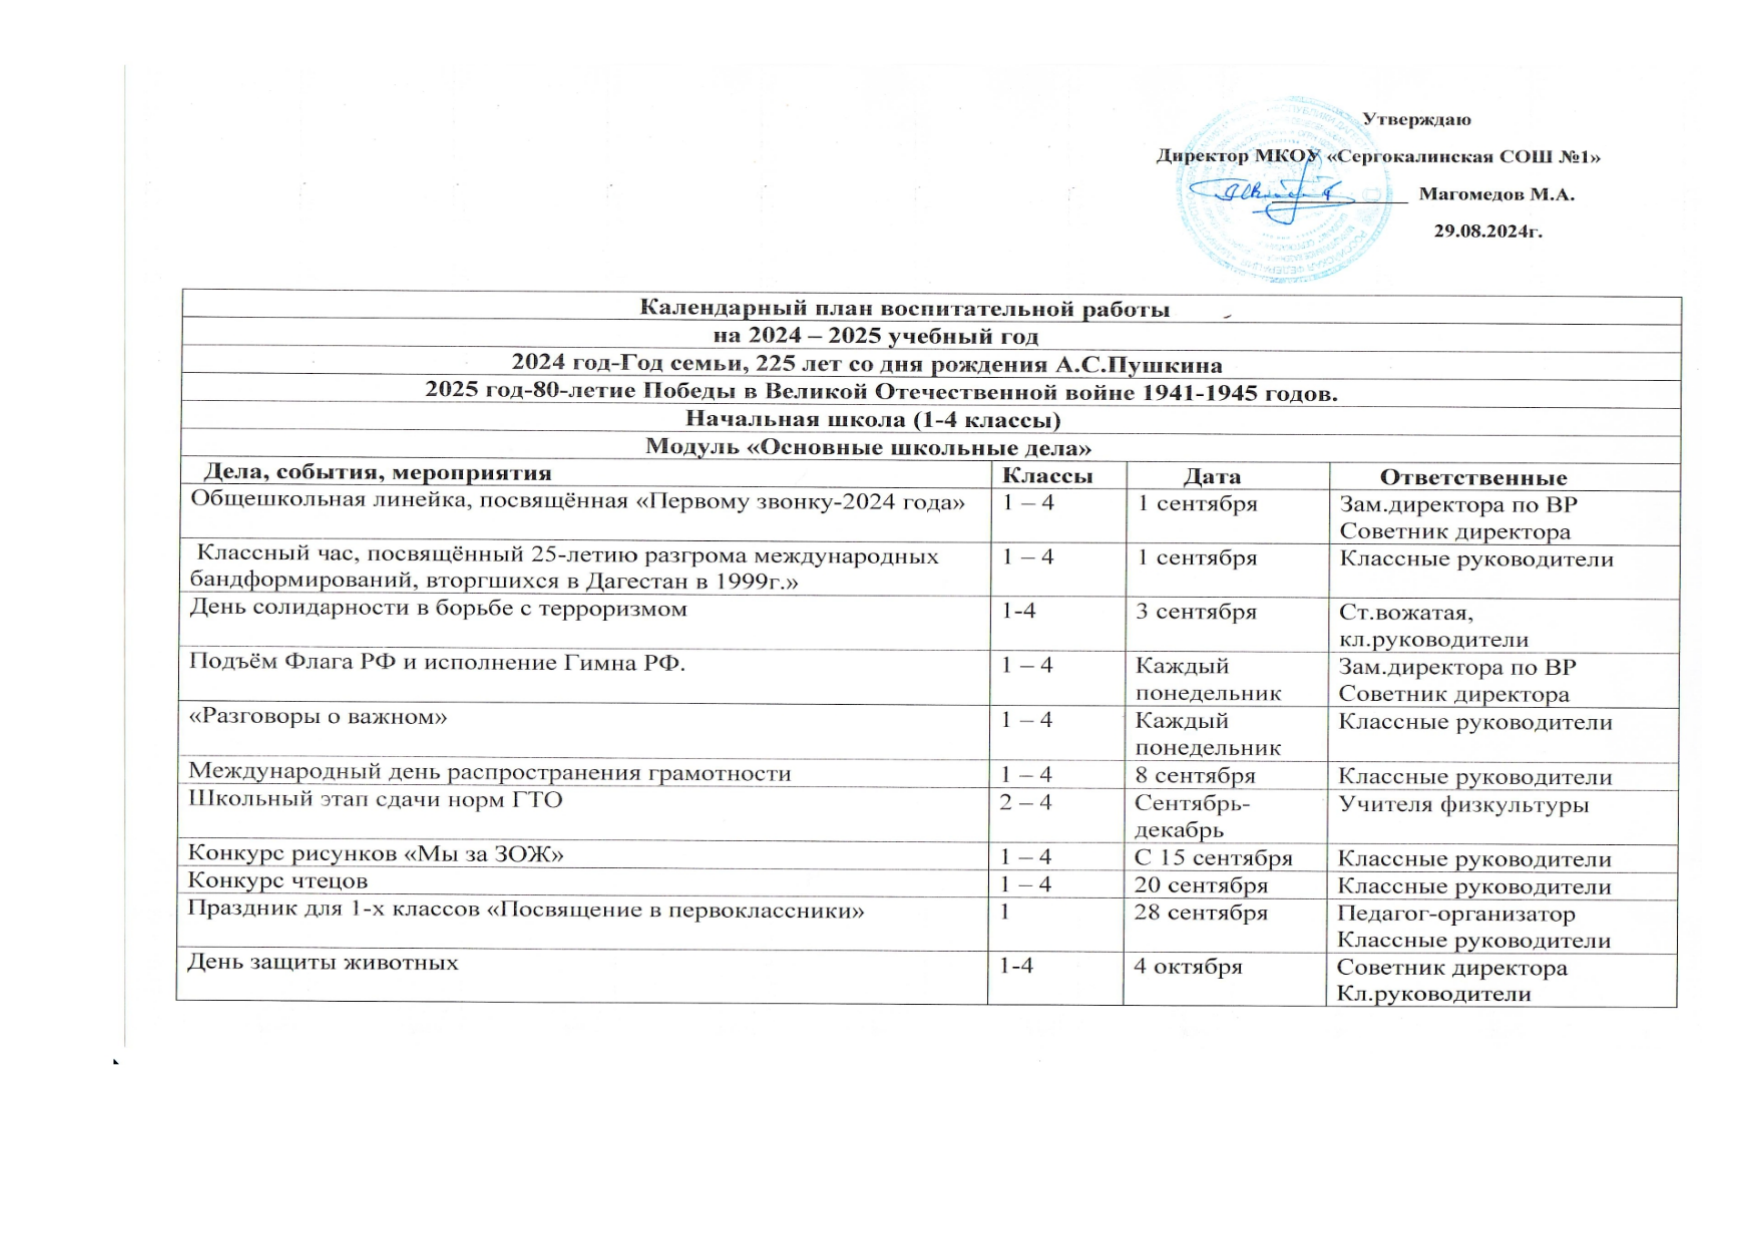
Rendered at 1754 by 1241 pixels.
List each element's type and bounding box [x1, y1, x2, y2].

picture [105, 61, 1702, 1071]
